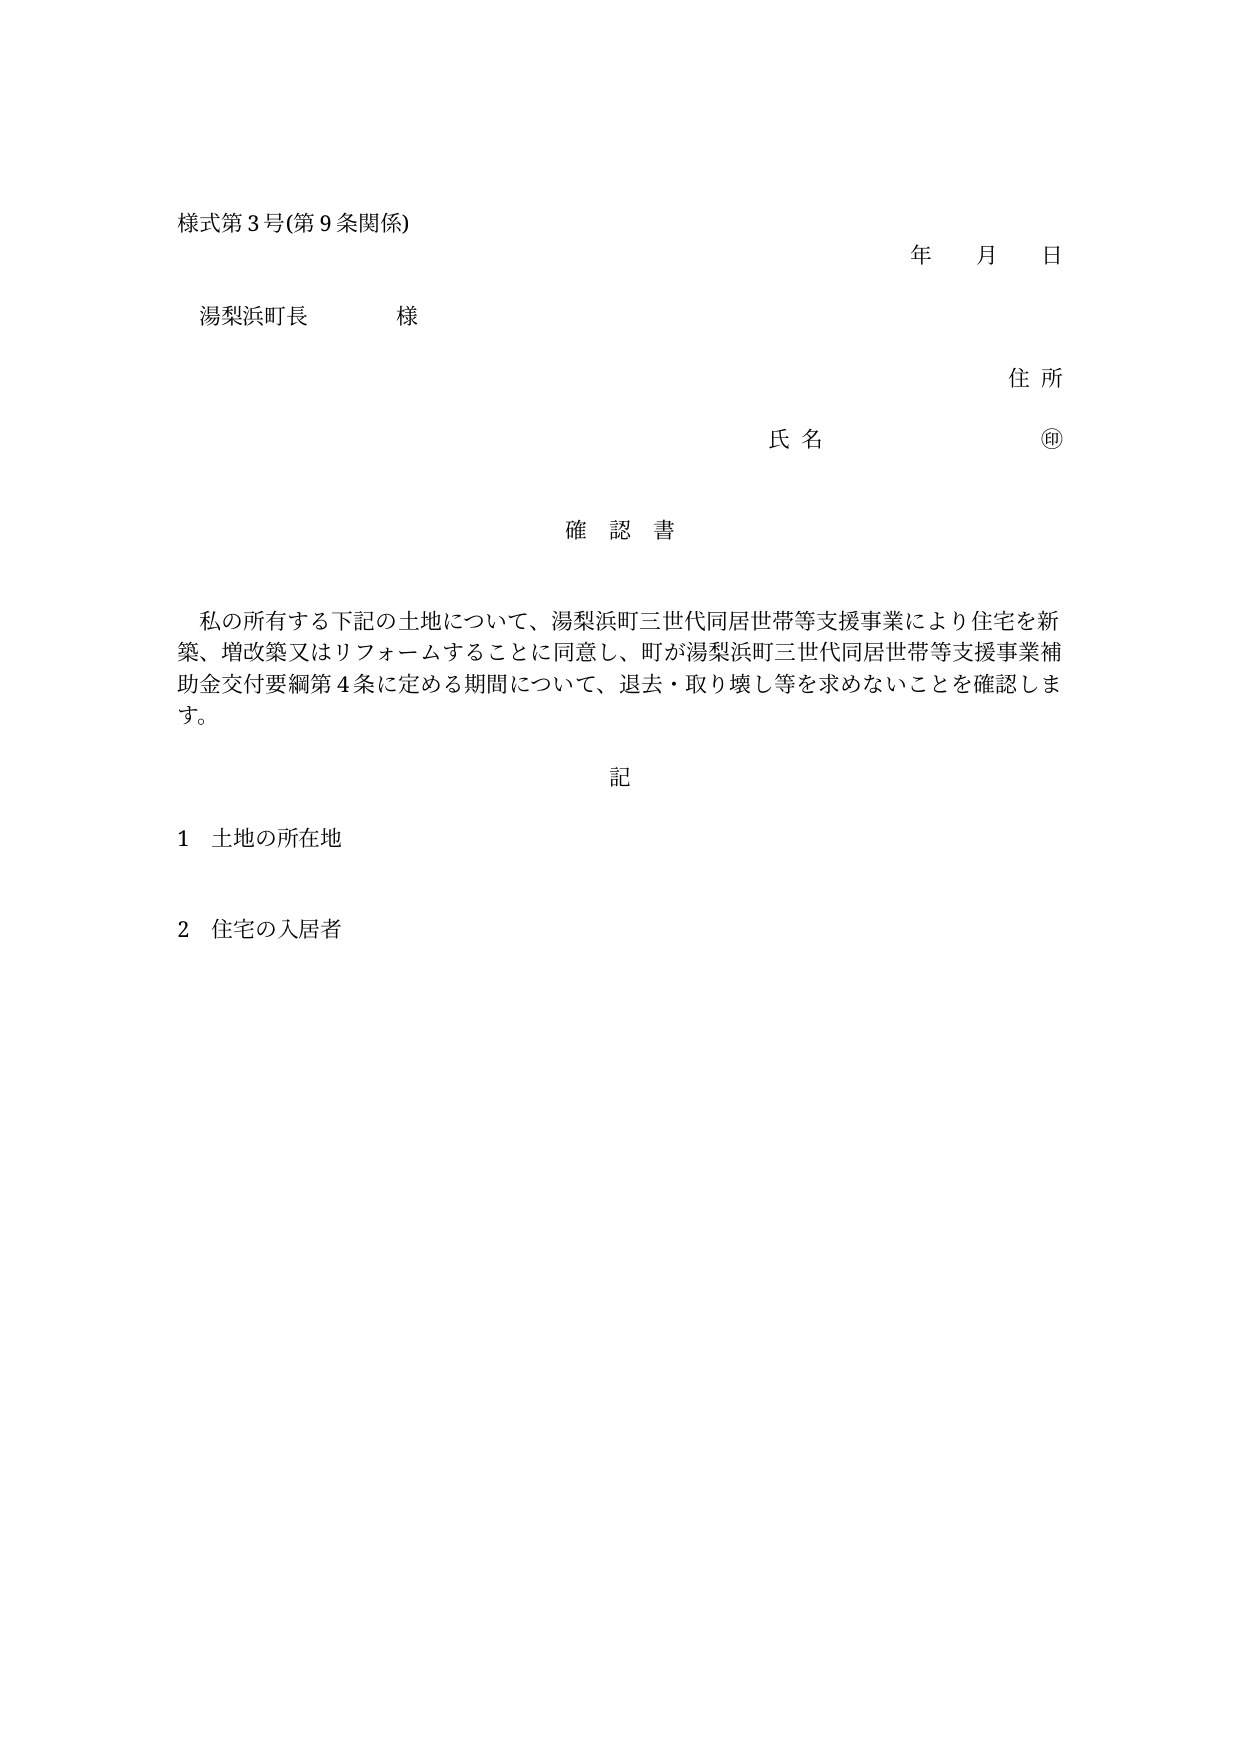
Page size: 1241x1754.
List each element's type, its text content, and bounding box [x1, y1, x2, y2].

text 私の所有する下記の土地について、湯梨浜町三世代同居世帯等支援事業により住宅を新築、増改築又はリフォームすることに同意し、町が湯梨浜町三世代同居世帯等支援事業補助金交付要綱第4条に定める期間について、退去・取り壊し等を求めないことを確認します。 [177, 604, 1063, 730]
text 2 住宅の入居者 [177, 912, 1063, 944]
text 確認書 [177, 513, 1063, 544]
text 湯梨浜町長 様 [177, 299, 1063, 331]
text 年 月 日 [177, 238, 1063, 270]
text 氏名 ㊞ [177, 422, 1063, 453]
text 1 土地の所在地 [177, 821, 1063, 853]
text 様式第3号(第9条関係) [177, 207, 1063, 238]
text 住所 [177, 361, 1063, 392]
text 記 [177, 760, 1063, 791]
